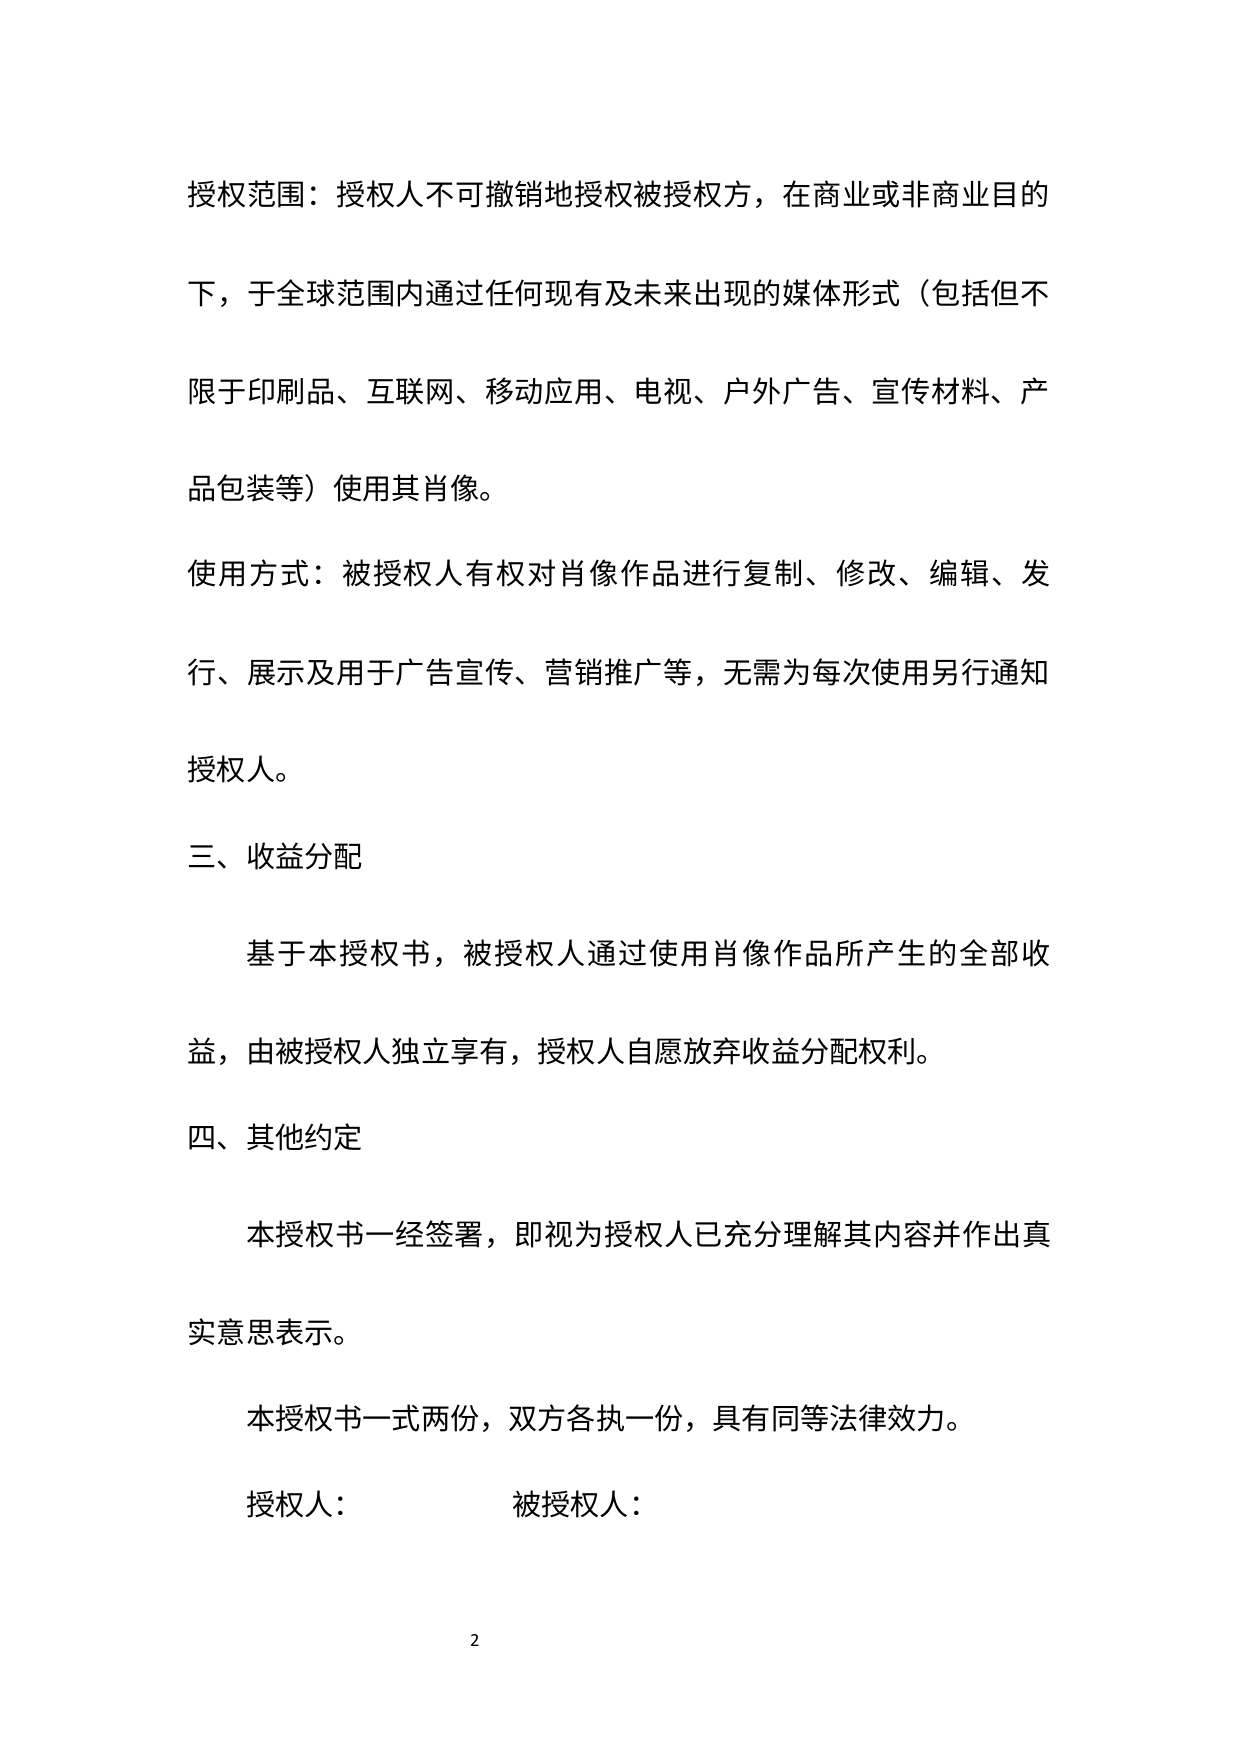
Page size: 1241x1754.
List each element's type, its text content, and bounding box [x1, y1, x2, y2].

text ​​授权范围：授权人不可撤销地授权被授权方，在商业或非商业目的下，于全球范围内通过任何现有及未来出现的媒体形式（包括但不限于印刷品、互联网、移动应用、电视、户外广告、宣传材料、产品包装等）使用其肖像。 [187, 162, 1053, 519]
text 授权人： 被授权人： [187, 1470, 1053, 1535]
text 本授权书一式两份，双方各执一份，具有同等法律效力。 [187, 1384, 1053, 1449]
text 基于本授权书，被授权人通过使用肖像作品所产生的全部收益，由被授权人独立享有，授权人自愿放弃收益分配权利。 [187, 919, 1053, 1082]
text 四、其他约定​​ [187, 1103, 1053, 1168]
text 本授权书一经签署，即视为授权人已充分理解其内容并作出真实意思表示。 [187, 1200, 1053, 1363]
text ​​使用方式：被授权人有权对肖像作品进行复制、修改、编辑、发行、展示及用于广告宣传、营销推广等，无需为每次使用另行通知授权人。 [187, 541, 1053, 801]
text 三、收益分配​ [187, 822, 1053, 887]
